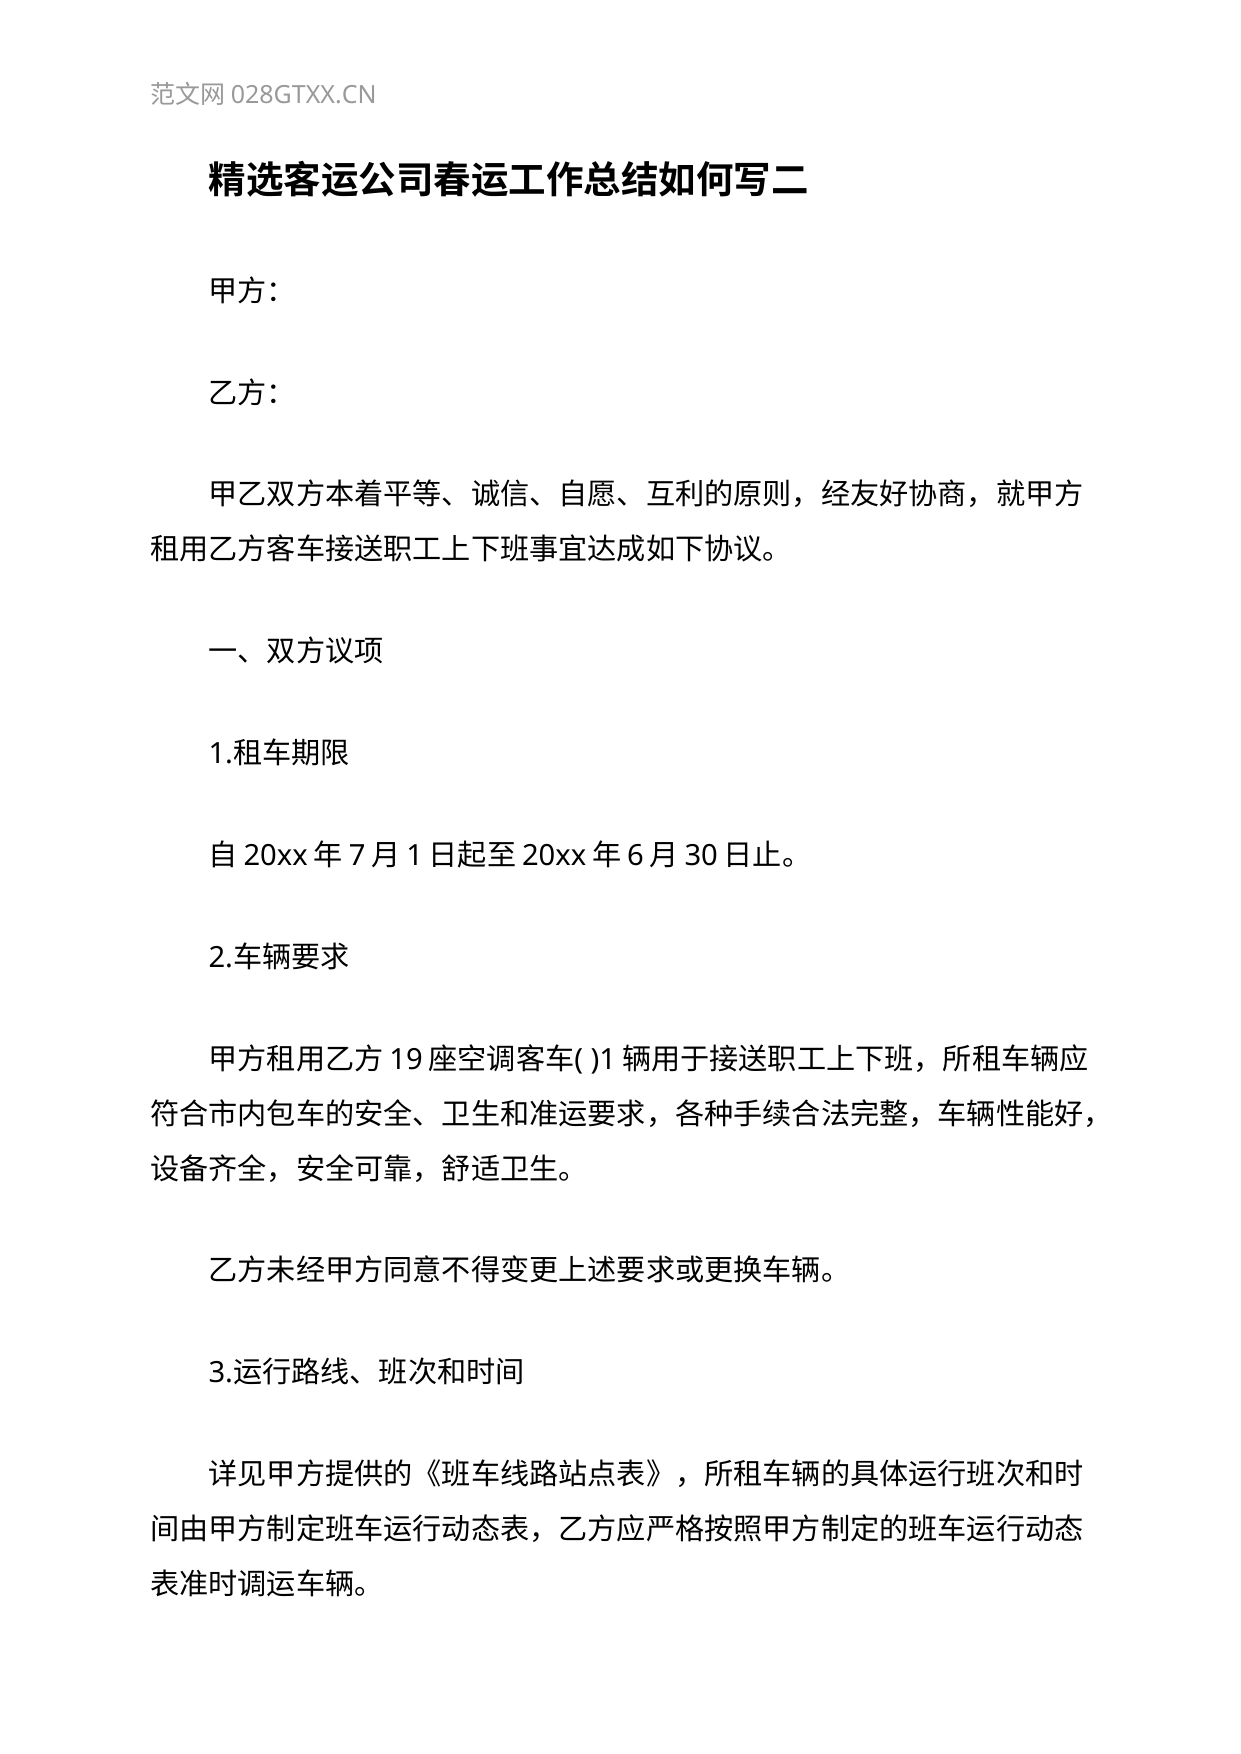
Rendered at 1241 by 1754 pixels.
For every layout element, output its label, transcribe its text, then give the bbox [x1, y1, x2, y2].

text 一、双方议项 [150, 628, 1090, 670]
text 3.运行路线、班次和时间 [150, 1349, 1090, 1391]
text 1.租车期限 [150, 729, 1090, 772]
text 甲方租用乙方19座空调客车( )1辆用于接送职工上下班，所租车辆应符合市内包车的安全、卫生和准运要求，各种手续合法完整，车辆性能好，设备齐全，安全可靠，舒适卫生。 [150, 1035, 1090, 1187]
text 精选客运公司春运工作总结如何写二 [150, 150, 1090, 204]
text 详见甲方提供的《班车线路站点表》，所租车辆的具体运行班次和时间由甲方制定班车运行动态表，乙方应严格按照甲方制定的班车运行动态表准时调运车辆。 [150, 1451, 1090, 1603]
text 甲乙双方本着平等、诚信、自愿、互利的原则，经友好协商，就甲方租用乙方客车接送职工上下班事宜达成如下协议。 [150, 471, 1090, 568]
text 乙方： [150, 369, 1090, 411]
text 自20xx年7月1日起至20xx年6月30日止。 [150, 831, 1090, 874]
text 乙方未经甲方同意不得变更上述要求或更换车辆。 [150, 1247, 1090, 1289]
text 甲方： [150, 267, 1090, 310]
text 2.车辆要求 [150, 933, 1090, 976]
